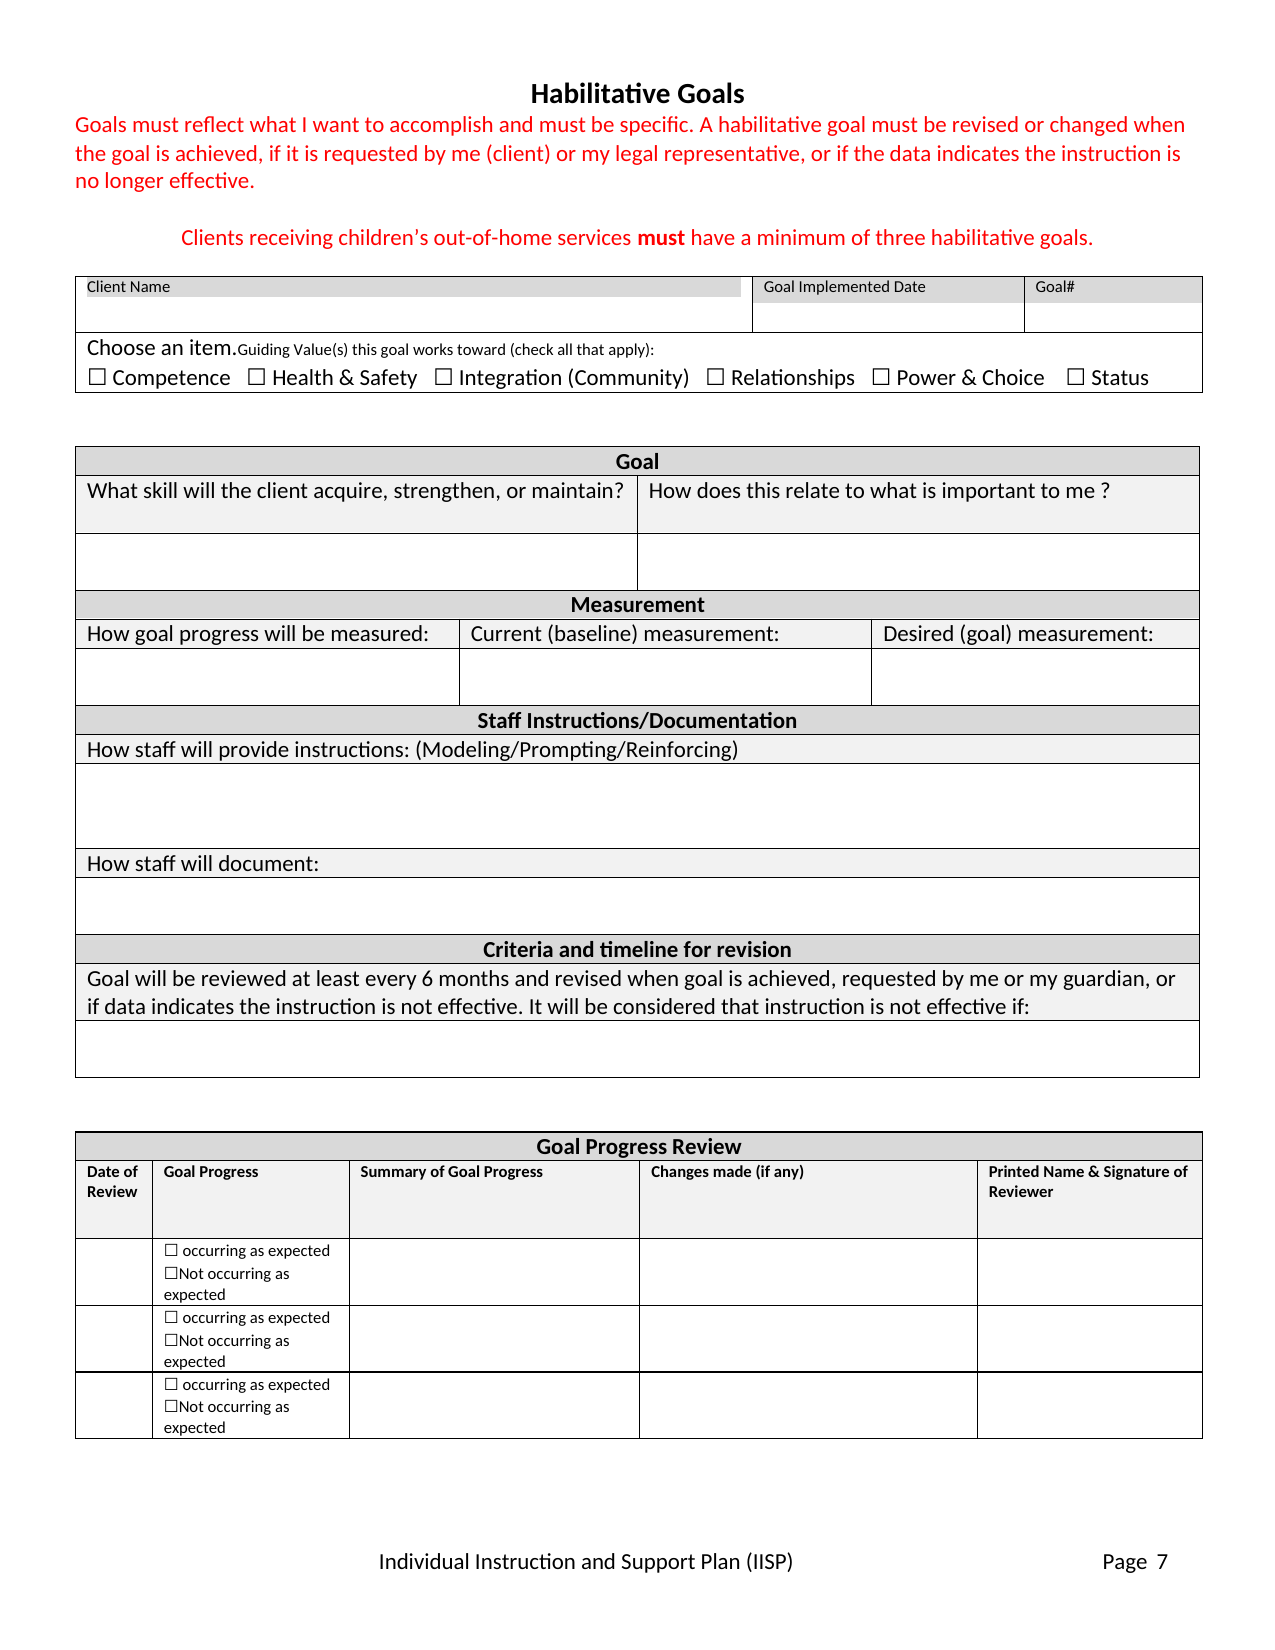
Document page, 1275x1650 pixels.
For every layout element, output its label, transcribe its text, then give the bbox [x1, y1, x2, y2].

table_header Goal Implemented Date [753, 277, 1024, 303]
table_cell Current (baseline) measurement: [460, 620, 871, 648]
table_cell Printed Name & Signature of Reviewer [978, 1161, 1202, 1238]
table_cell [76, 1306, 152, 1371]
table_cell occurring as expected Not occurring as expected [153, 1373, 349, 1438]
table_cell [640, 1306, 977, 1371]
table_cell [350, 1239, 639, 1304]
table_cell Measurement [76, 591, 1199, 618]
table_header Goal [76, 447, 1199, 475]
table_cell Criteria and timeline for revision [76, 935, 1199, 963]
table_cell [978, 1373, 1202, 1438]
table_cell occurring as expected Not occurring as expected [153, 1239, 349, 1304]
table_header Goal Progress Review [76, 1133, 1202, 1160]
table_cell [350, 1373, 639, 1438]
table_cell How staff will provide instructions: (Modeling/Prompting/Reinforcing) [76, 735, 1199, 763]
table_cell Summary of Goal Progress [350, 1161, 639, 1238]
table_cell [350, 1306, 639, 1371]
table_cell [76, 1373, 152, 1438]
table_cell occurring as expected Not occurring as expected [153, 1306, 349, 1371]
table_cell Goal Progress [153, 1161, 349, 1238]
table_cell How staff will document: [76, 849, 1199, 877]
table_cell Date of Review [76, 1161, 152, 1238]
table_cell Desired (goal) measurement: [872, 620, 1199, 648]
table_cell Staff Instructions/Documentation [76, 706, 1199, 734]
table_cell [640, 1373, 977, 1438]
text Goals must reflect what I want to accomplish and must be specific. A habilitative goal must be revised or changed when the goal is achieved, if it is requested by me (client) or my legal representative, or if the data indicates the instruction is no longer effective. [75, 111, 1200, 195]
table_cell [76, 1239, 152, 1304]
table_cell [76, 878, 1199, 934]
table_header Goal# [1025, 277, 1202, 303]
text Clients receiving children’s out-of-home services must have a minimum of three habilitative goals. [75, 223, 1200, 251]
table_cell Changes made (if any) [640, 1161, 977, 1238]
text Habilitative Goals [75, 75, 1200, 111]
table_cell [638, 534, 1199, 589]
table_cell [640, 1239, 977, 1304]
table_cell Guiding Value(s) this goal works toward (check all that apply): Competence Health & Safety Integration (Community) Relationships Power & Choice Status [76, 333, 1202, 392]
table_cell [978, 1239, 1202, 1304]
table_header Client Name [76, 277, 752, 332]
table_cell How goal progress will be measured: [76, 620, 459, 648]
table_cell [978, 1306, 1202, 1371]
table_cell [76, 1021, 1199, 1077]
